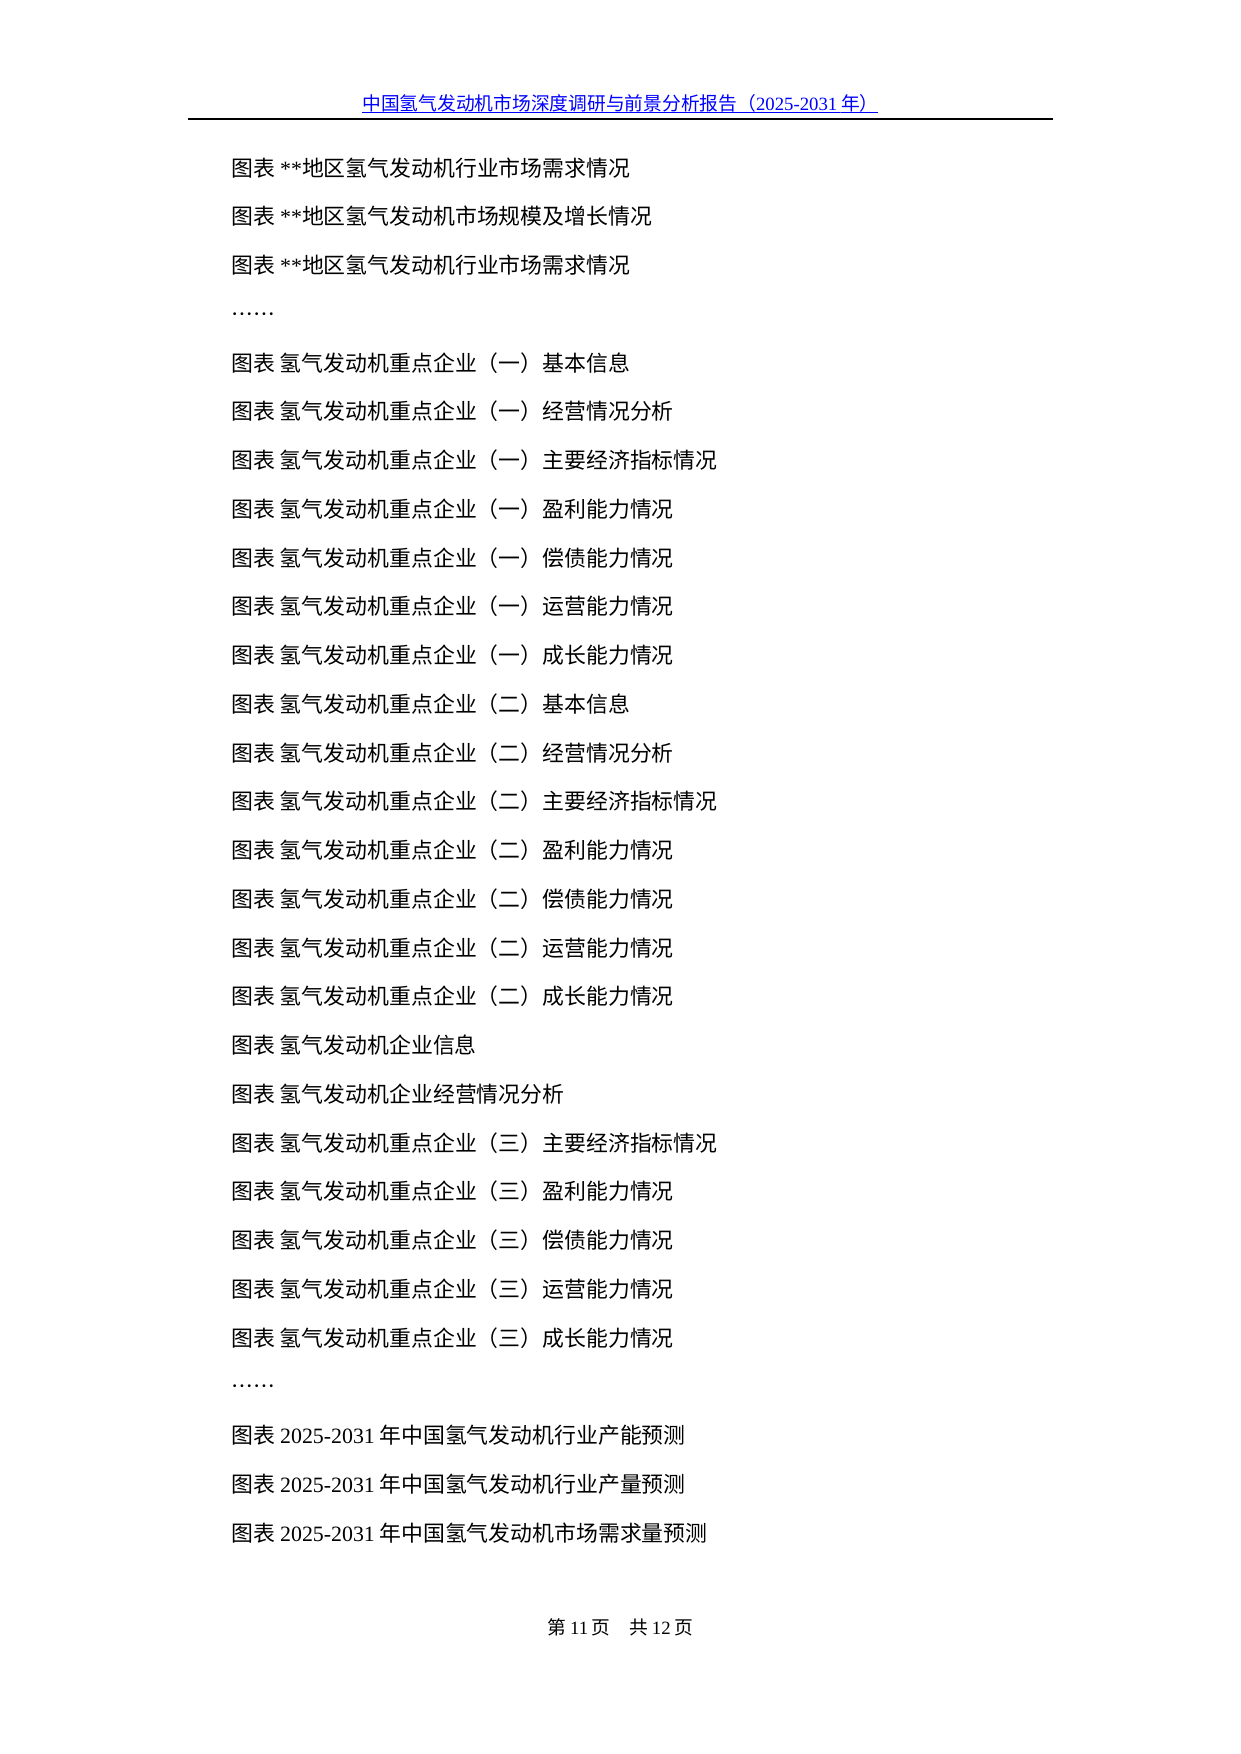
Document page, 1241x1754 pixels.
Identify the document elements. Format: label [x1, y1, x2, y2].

text [187, 150, 1053, 1548]
